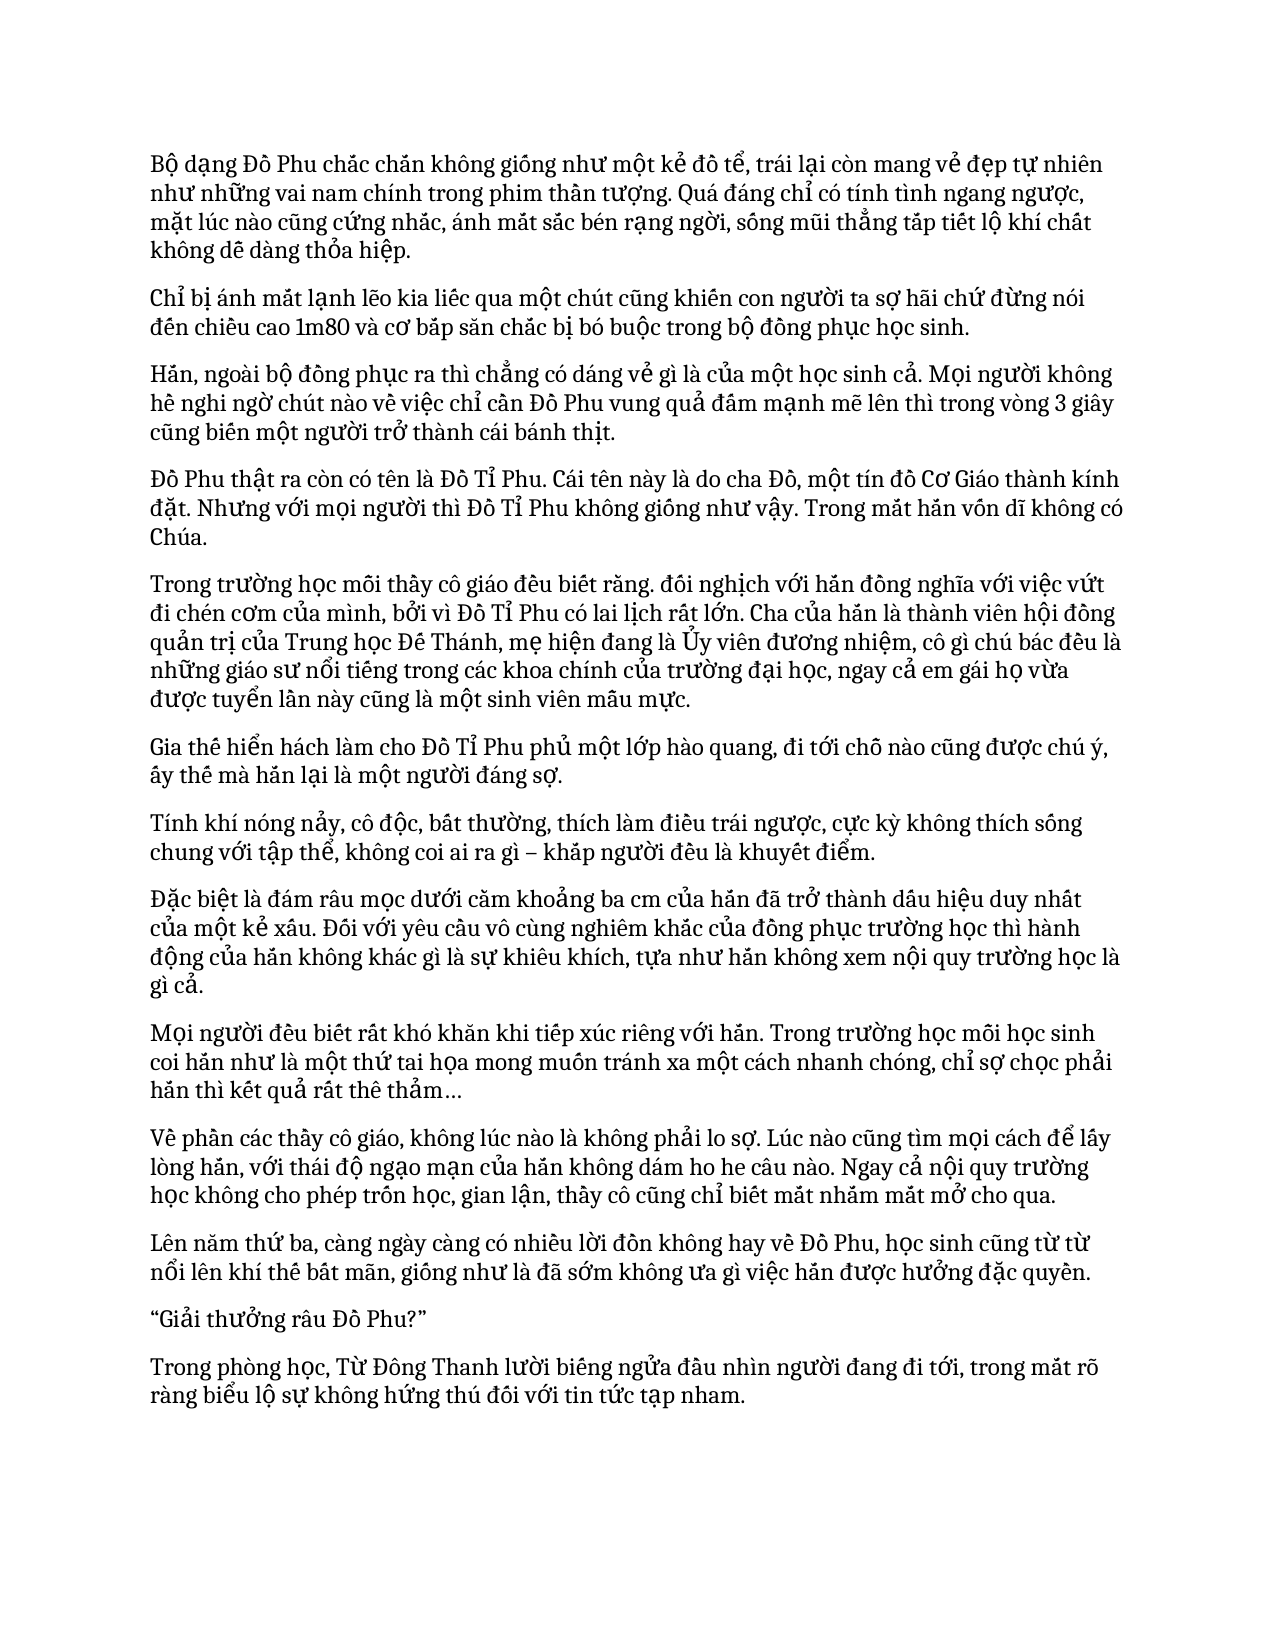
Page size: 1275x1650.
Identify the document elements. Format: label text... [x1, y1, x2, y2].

text Lên năm thứ ba, càng ngày càng có nhiều lời đồn không hay về Đồ Phu, học sinh cũng từ từ nổi lên khí thế bất mãn, giống như là đã sớm không ưa gì việc hắn được hưởng đặc quyền. [150, 1229, 1125, 1286]
text Hắn, ngoài bộ đồng phục ra thì chẳng có dáng vẻ gì là của một học sinh cả. Mọi người không hề nghi ngờ chút nào về việc chỉ cần Đồ Phu vung quả đấm mạnh mẽ lên thì trong vòng 3 giây cũng biến một người trở thành cái bánh thịt. [150, 360, 1125, 446]
text Trong phòng học, Từ Đông Thanh lười biếng ngửa đầu nhìn người đang đi tới, trong mắt rõ ràng biểu lộ sự không hứng thú đối với tin tức tạp nham. [150, 1352, 1125, 1410]
text Tính khí nóng nảy, cô độc, bất thường, thích làm điều trái ngược, cực kỳ không thích sống chung với tập thể, không coi ai ra gì – khắp người đều là khuyết điểm. [150, 809, 1125, 866]
text Đồ Phu thật ra còn có tên là Đồ Tỉ Phu. Cái tên này là do cha Đồ, một tín đồ Cơ Giáo thành kính đặt. Nhưng với mọi người thì Đồ Tỉ Phu không giống như vậy. Trong mắt hắn vốn dĩ không có Chúa. [150, 465, 1125, 551]
text Đặc biệt là đám râu mọc dưới cằm khoảng ba cm của hắn đã trở thành dấu hiệu duy nhất của một kẻ xấu. Đối với yêu cầu vô cùng nghiêm khắc của đồng phục trường học thì hành động của hắn không khác gì là sự khiêu khích, tựa như hắn không xem nội quy trường học là gì cả. [150, 885, 1125, 1000]
text Về phần các thầy cô giáo, không lúc nào là không phải lo sợ. Lúc nào cũng tìm mọi cách để lấy lòng hắn, với thái độ ngạo mạn của hắn không dám ho he câu nào. Ngay cả nội quy trường học không cho phép trốn học, gian lận, thầy cô cũng chỉ biết mắt nhắm mắt mở cho qua. [150, 1124, 1125, 1210]
text Trong trường học mỗi thầy cô giáo đều biết rằng. đối nghịch với hắn đồng nghĩa với việc vứt đi chén cơm của mình, bởi vì Đồ Tỉ Phu có lai lịch rất lớn. Cha của hắn là thành viên hội đồng quản trị của Trung học Đế Thánh, mẹ hiện đang là Ủy viên đương nhiệm, cô gì chú bác đều là những giáo sư nổi tiếng trong các khoa chính của trường đại học, ngay cả em gái họ vừa được tuyển lần này cũng là một sinh viên mẫu mực. [150, 570, 1125, 714]
text Bộ dạng Đồ Phu chắc chắn không giống như một kẻ đồ tể, trái lại còn mang vẻ đẹp tự nhiên như những vai nam chính trong phim thần tượng. Quá đáng chỉ có tính tình ngang ngược, mặt lúc nào cũng cứng nhắc, ánh mắt sắc bén rạng ngời, sống mũi thẳng tắp tiết lộ khí chất không dễ dàng thỏa hiệp. [150, 150, 1125, 265]
text “Giải thưởng râu Đồ Phu?” [150, 1305, 1125, 1334]
text Gia thế hiển hách làm cho Đồ Tỉ Phu phủ một lớp hào quang, đi tới chỗ nào cũng được chú ý, ấy thế mà hắn lại là một người đáng sợ. [150, 732, 1125, 790]
text Mọi người đều biết rất khó khăn khi tiếp xúc riêng với hắn. Trong trường học mỗi học sinh coi hắn như là một thứ tai họa mong muốn tránh xa một cách nhanh chóng, chỉ sợ chọc phải hắn thì kết quả rất thê thảm… [150, 1019, 1125, 1105]
text Chỉ bị ánh mắt lạnh lẽo kia liếc qua một chút cũng khiến con người ta sợ hãi chứ đừng nói đến chiều cao 1m80 và cơ bắp săn chắc bị bó buộc trong bộ đồng phục học sinh. [150, 284, 1125, 341]
